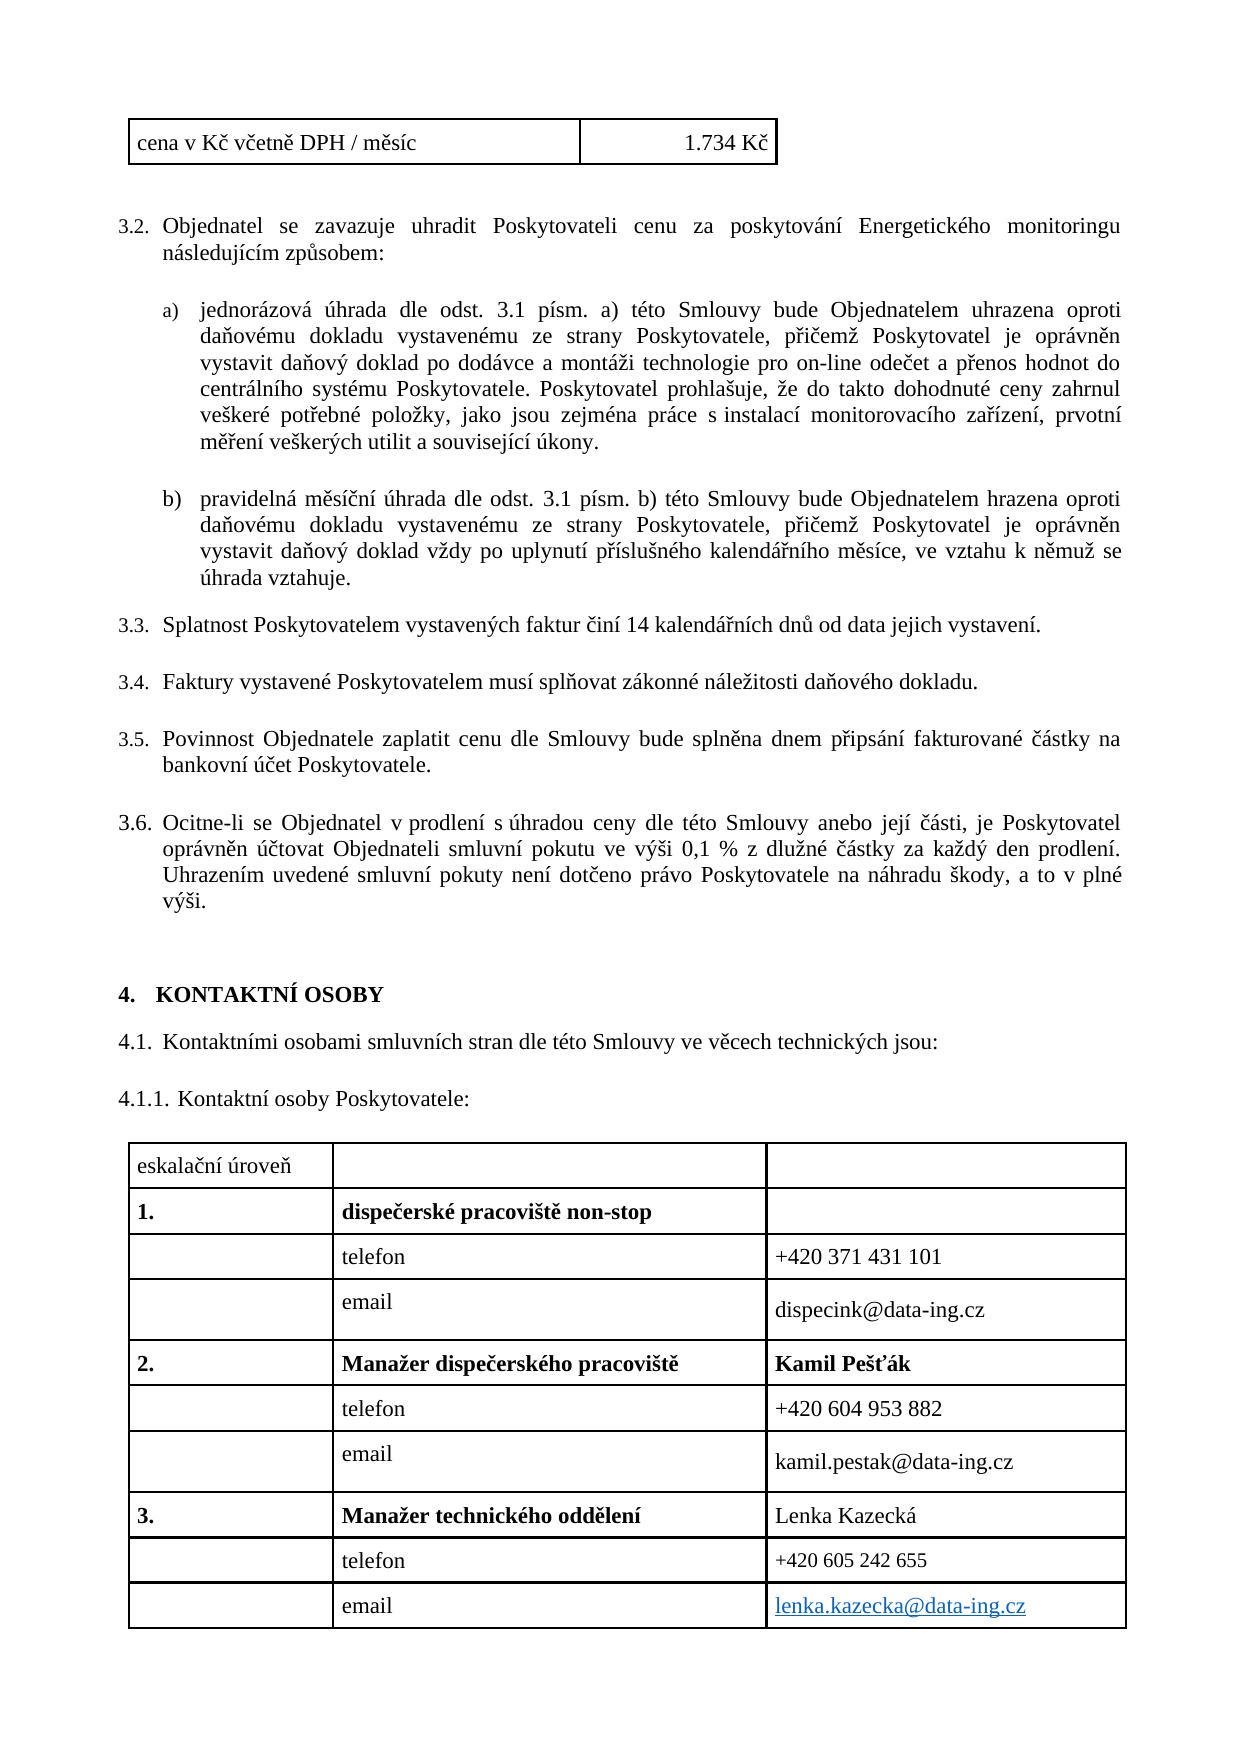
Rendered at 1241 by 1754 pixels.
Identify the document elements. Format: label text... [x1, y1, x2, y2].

table_cell Manažer dispečerského pracoviště [334, 1341, 765, 1384]
table_cell [130, 1539, 332, 1581]
list Povinnost Objednatele zaplatit cenu dle Smlouvy bude splněna dnem připsání fakturované částky na bankovní účet Poskytovatele. [118, 725, 1122, 778]
table_cell 1.734 Kč [581, 120, 775, 163]
table_cell [130, 1432, 332, 1491]
list Ocitne-li se Objednatel v prodlení s úhradou ceny dle této Smlouvy anebo její části, je Poskytovatel oprávněn účtovat Objednateli smluvní pokutu ve výši 0,1 % z dlužné částky za každý den prodlení. Uhrazením uvedené smluvní pokuty není dotčeno právo Poskytovatele na náhradu škody, a to v plné výši. [118, 808, 1122, 914]
table_cell 3. [130, 1493, 332, 1536]
list Kontaktními osobami smluvních stran dle této Smlouvy ve věcech technických jsou: [118, 1028, 1122, 1055]
table_header eskalační úroveň [130, 1144, 332, 1187]
list Kontaktní osoby [118, 981, 1122, 1008]
table_cell +420 605 242 655 [768, 1539, 1125, 1581]
table_cell dispečerské pracoviště non-stop [334, 1189, 765, 1232]
table_cell Kamil Pešťák [768, 1341, 1125, 1384]
table_cell Manažer technického oddělení [334, 1493, 765, 1536]
list jednorázová úhrada dle odst. 3.1 písm. a) této Smlouvy bude Objednatelem uhrazena oproti daňovému dokladu vystavenému ze strany Poskytovatele, přičemž Poskytovatel je oprávněn vystavit daňový doklad po dodávce a montáži technologie pro on-line odečet a přenos hodnot do centrálního systému Poskytovatele. Poskytovatel prohlašuje, že do takto dohodnuté ceny zahrnul veškeré potřebné položky, jako jsou zejména práce s instalací monitorovacího zařízení, prvotní měření veškerých utilit a související úkony. [162, 296, 1122, 454]
table_cell email [334, 1584, 765, 1627]
table_cell [130, 1280, 332, 1339]
table_cell telefon [334, 1235, 765, 1277]
table_cell +420 604 953 882 [768, 1386, 1125, 1429]
table_cell email [334, 1432, 765, 1491]
table_cell telefon [334, 1386, 765, 1429]
list Splatnost Poskytovatelem vystavených faktur činí 14 kalendářních dnů od data jejich vystavení. [118, 611, 1122, 637]
table_cell +420 371 431 101 [768, 1235, 1125, 1277]
list Objednatel se zavazuje uhradit Poskytovateli cenu za poskytování Energetického monitoringu následujícím způsobem: [118, 212, 1122, 265]
table_cell email [334, 1280, 765, 1339]
table_cell dispecink@data-ing.cz [768, 1280, 1125, 1339]
table_header [334, 1144, 765, 1187]
table_cell [130, 1386, 332, 1429]
table_cell Lenka Kazecká [768, 1493, 1125, 1536]
table_cell telefon [334, 1539, 765, 1581]
table_cell [768, 1189, 1125, 1232]
table_cell 2. [130, 1341, 332, 1384]
table_cell [130, 1584, 332, 1627]
list Faktury vystavené Poskytovatelem musí splňovat zákonné náležitosti daňového dokladu. [118, 668, 1122, 694]
list Kontaktní osoby Poskytovatele: [118, 1085, 1122, 1112]
table_cell cena v Kč včetně DPH / měsíc [130, 120, 579, 163]
table_cell [130, 1235, 332, 1277]
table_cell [768, 1584, 1125, 1627]
list pravidelná měsíční úhrada dle odst. 3.1 písm. b) této Smlouvy bude Objednatelem hrazena oproti daňovému dokladu vystavenému ze strany Poskytovatele, přičemž Poskytovatel je oprávněn vystavit daňový doklad vždy po uplynutí příslušného kalendářního měsíce, ve vztahu k němuž se úhrada vztahuje. [162, 485, 1122, 590]
table_cell kamil.pestak@data-ing.cz [768, 1432, 1125, 1491]
table_cell 1. [130, 1189, 332, 1232]
table_header [768, 1144, 1125, 1187]
